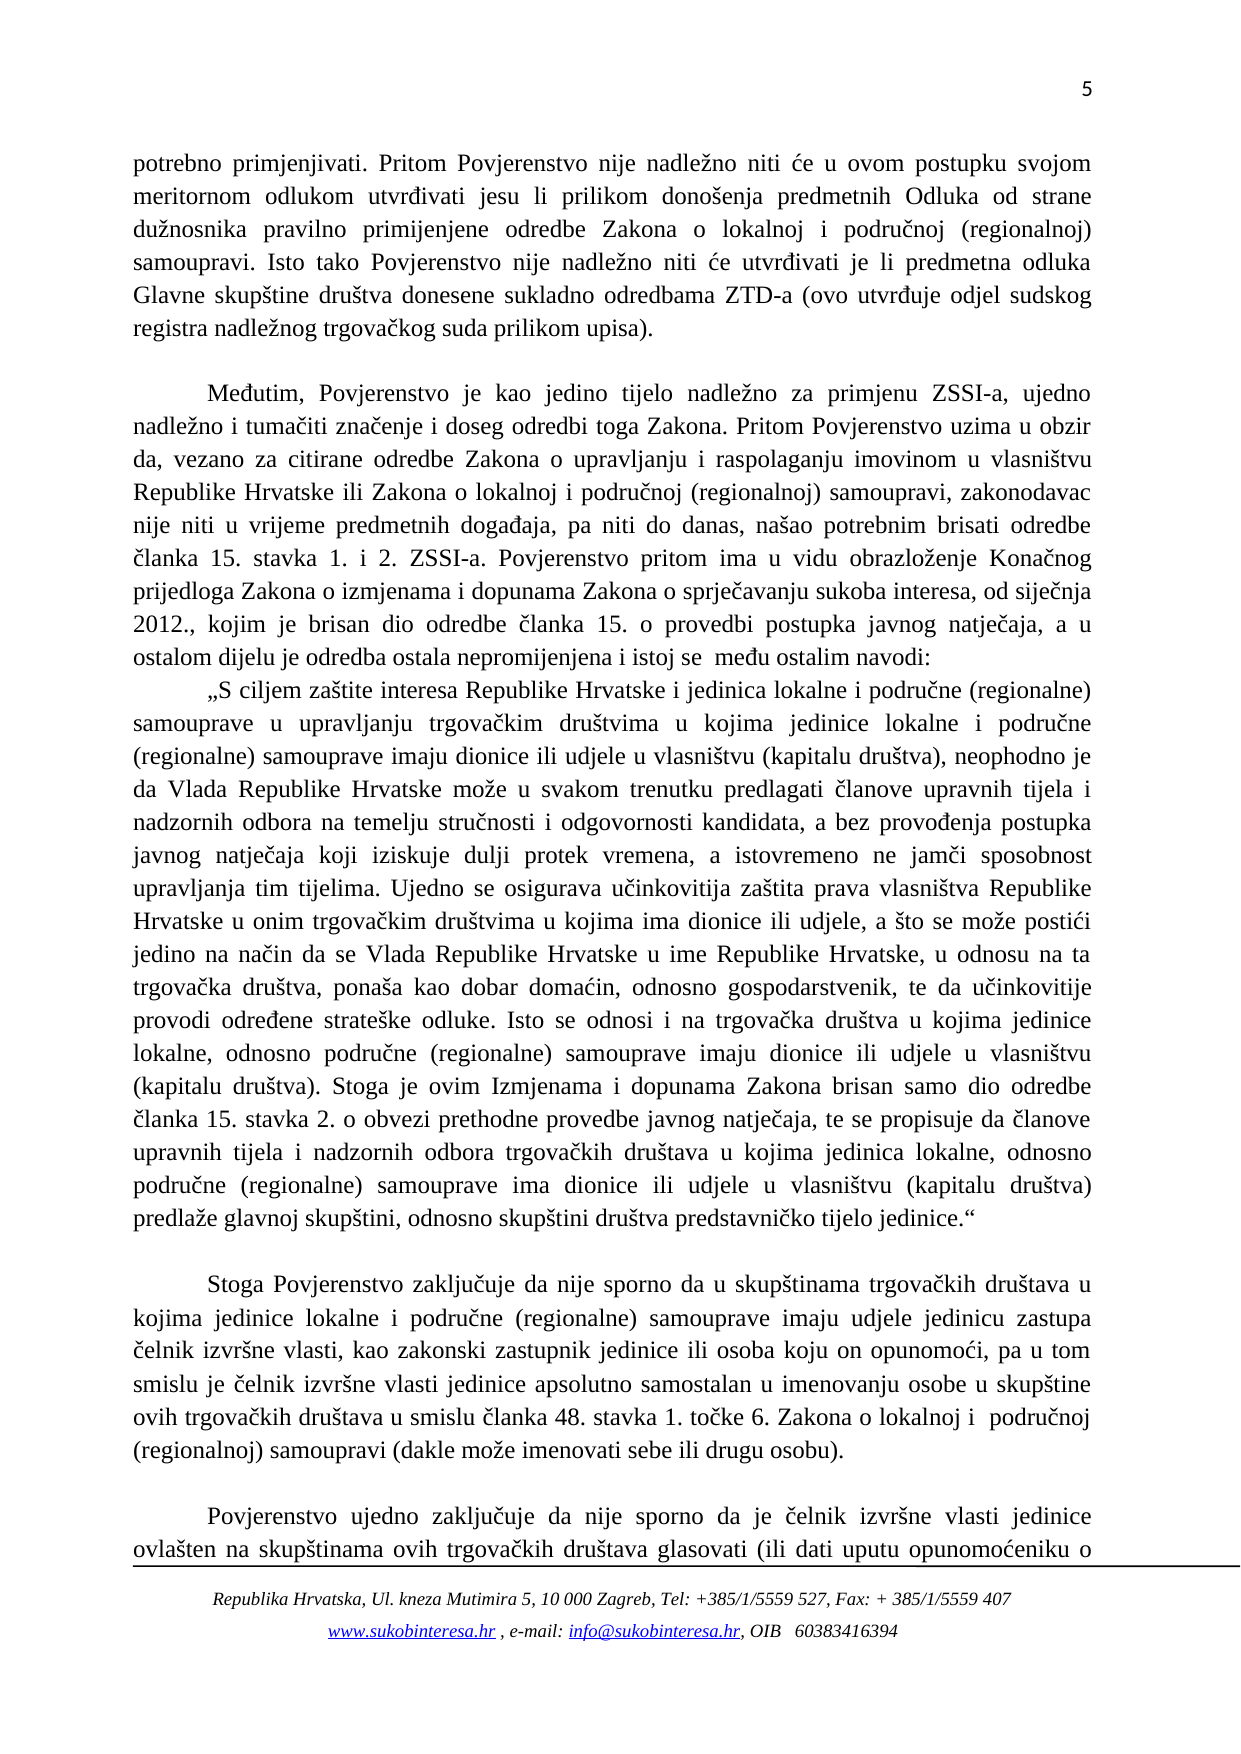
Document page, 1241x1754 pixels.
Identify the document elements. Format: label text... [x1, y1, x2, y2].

text „S ciljem zaštite interesa Republike Hrvatske i jedinica lokalne i područne (regionalne) samouprave u upravljanju trgovačkim društvima u kojima jedinice lokalne i područne (regionalne) samouprave imaju dionice ili udjele u vlasništvu (kapitalu društva), neophodno je da Vlada Republike Hrvatske može u svakom trenutku predlagati članove upravnih tijela i nadzornih odbora na temelju stručnosti i odgovornosti kandidata, a bez provođenja postupka javnog natječaja koji iziskuje dulji protek vremena, a istovremeno ne jamči sposobnost upravljanja tim tijelima. Ujedno se osigurava učinkovitija zaštita prava vlasništva Republike Hrvatske u onim trgovačkim društvima u kojima ima dionice ili udjele, a što se može postići jedino na način da se Vlada Republike Hrvatske u ime Republike Hrvatske, u odnosu na ta trgovačka društva, ponaša kao dobar domaćin, odnosno gospodarstvenik, te da učinkovitije provodi određene strateške odluke. Isto se odnosi i na trgovačka društva u kojima jedinice lokalne, odnosno područne (regionalne) samouprave imaju dionice ili udjele u vlasništvu (kapitalu društva). Stoga je ovim Izmjenama i dopunama Zakona brisan samo dio odredbe članka 15. stavka 2. o obvezi prethodne provedbe javnog natječaja, te se propisuje da članove upravnih tijela i nadzornih odbora trgovačkih društava u kojima jedinica lokalne, odnosno područne (regionalne) samouprave ima dionice ili udjele u vlasništvu (kapitalu društva) predlaže glavnoj skupštini, odnosno skupštini društva predstavničko tijelo jedinice.“ [133, 675, 1092, 1232]
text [133, 148, 1092, 342]
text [133, 1501, 1092, 1562]
text Međutim, Povjerenstvo je kao jedino tijelo nadležno za primjenu ZSSI-a, ujedno nadležno i tumačiti značenje i doseg odredbi toga Zakona. Pritom Povjerenstvo uzima u obzir da, vezano za citirane odredbe Zakona o upravljanju i raspolaganju imovinom u vlasništvu Republike Hrvatske ili Zakona o lokalnoj i područnoj (regionalnoj) samoupravi, zakonodavac nije niti u vrijeme predmetnih događaja, pa niti do danas, našao potrebnim brisati odredbe članka 15. stavka 1. i 2. ZSSI-a. Povjerenstvo pritom ima u vidu obrazloženje Konačnog prijedloga Zakona o izmjenama i dopunama Zakona o sprječavanju sukoba interesa, od siječnja 2012., kojim je brisan dio odredbe članka 15. o provedbi postupka javnog natječaja, a u ostalom dijelu je odredba ostala nepromijenjena i istoj se među ostalim navodi: [133, 378, 1092, 671]
text Stoga Povjerenstvo zaključuje da nije sporno da u skupštinama trgovačkih društava u kojima jedinice lokalne i područne (regionalne) samouprave imaju udjele jedinicu zastupa čelnik izvršne vlasti, kao zakonski zastupnik jedinice ili osoba koju on opunomoći, pa u tom smislu je čelnik izvršne vlasti jedinice apsolutno samostalan u imenovanju osobe u skupštine ovih trgovačkih društava u smislu članka 48. stavka 1. točke 6. Zakona o lokalnoj i područnoj (regionalnoj) samoupravi (dakle može imenovati sebe ili drugu osobu). [133, 1269, 1092, 1463]
